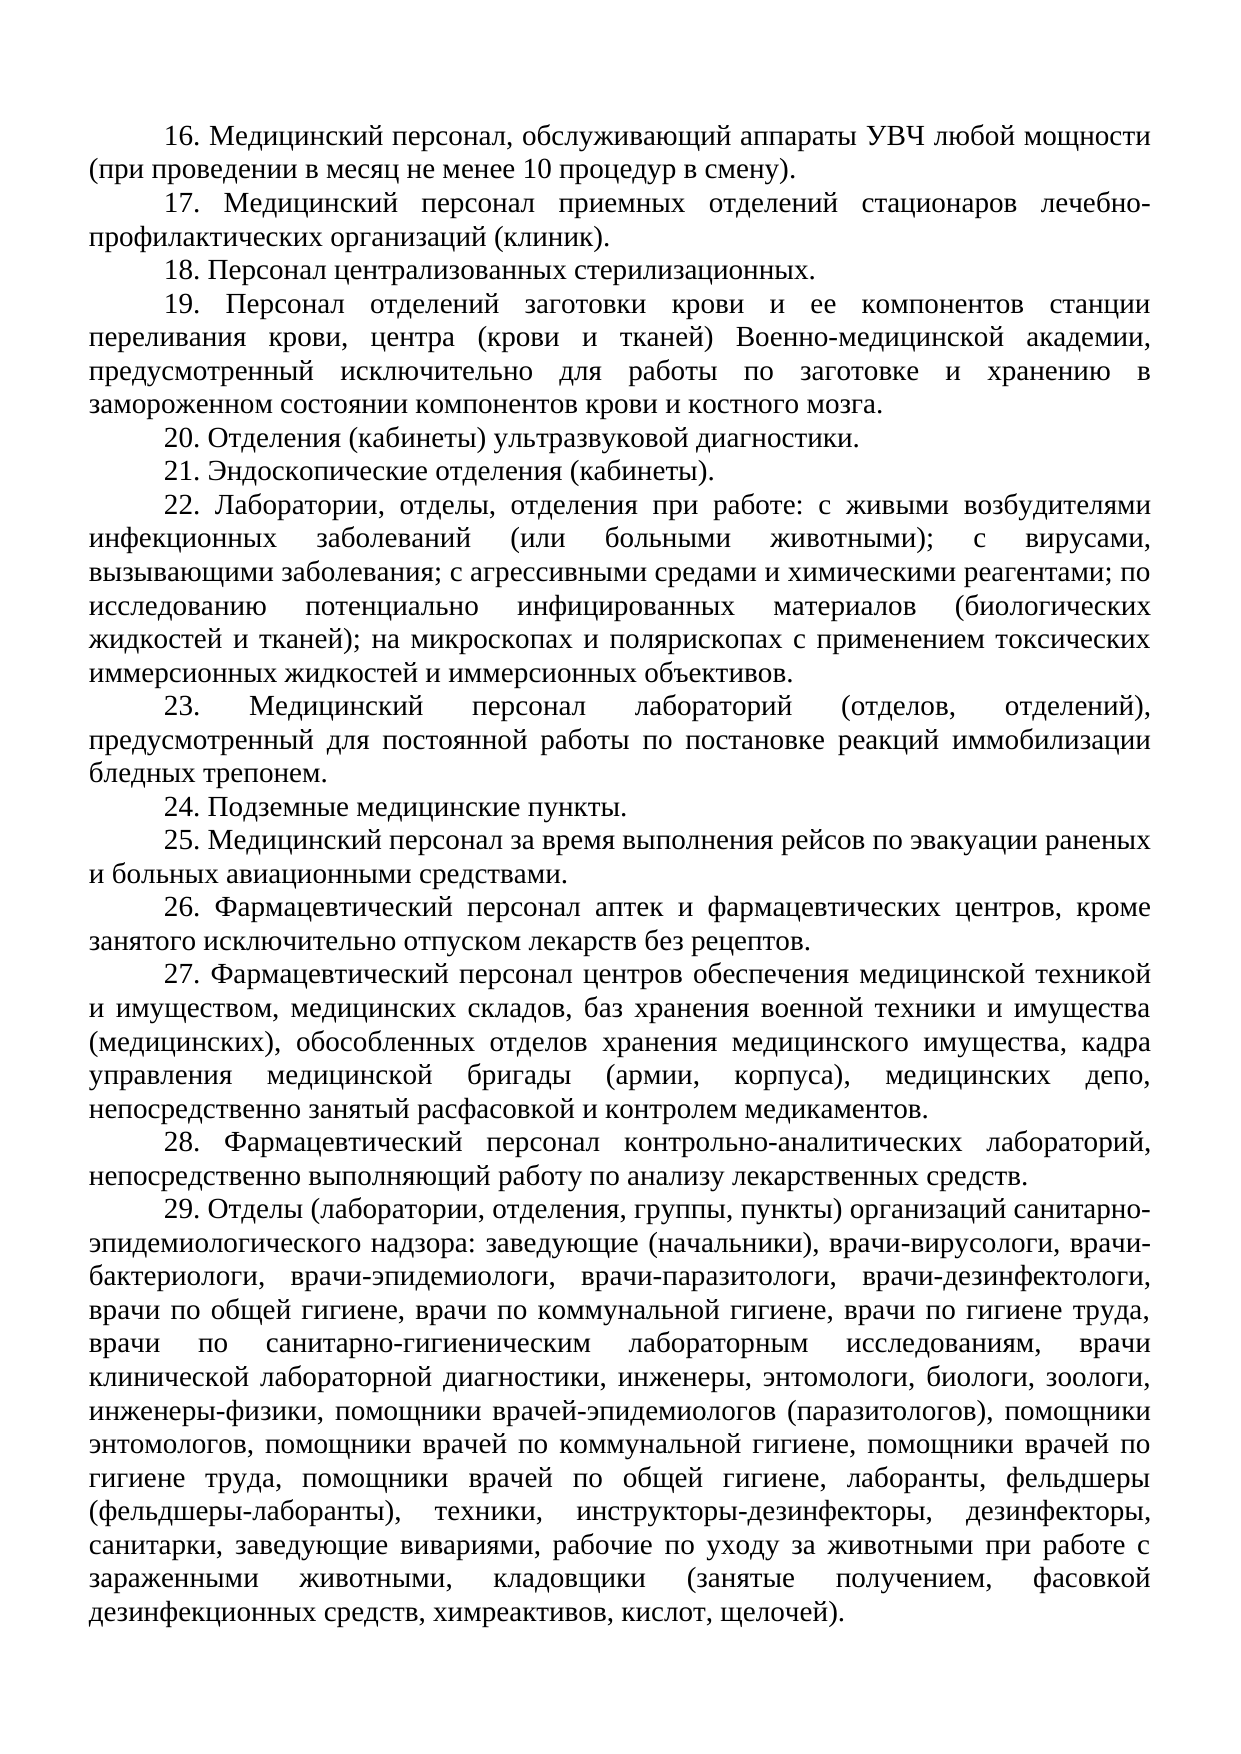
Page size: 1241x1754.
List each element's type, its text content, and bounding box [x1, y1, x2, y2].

text 26. Фармацевтический персонал аптек и фармацевтических центров, кроме занятого исключительно отпуском лекарств без рецептов. [89, 889, 1152, 957]
text 19. Персонал отделений заготовки крови и ее компонентов станции переливания крови, центра (крови и тканей) Военно-медицинской академии, предусмотренный исключительно для работы по заготовке и хранению в замороженном состоянии компонентов крови и костного мозга. [89, 286, 1152, 420]
text 29. Отделы (лаборатории, отделения, группы, пункты) организаций санитарно-эпидемиологического надзора: заведующие (начальники), врачи-вирусологи, врачи-бактериологи, врачи-эпидемиологи, врачи-паразитологи, врачи-дезинфектологи, врачи по общей гигиене, врачи по коммунальной гигиене, врачи по гигиене труда, врачи по санитарно-гигиеническим лабораторным исследованиям, врачи клинической лабораторной диагностики, инженеры, энтомологи, биологи, зоологи, инженеры-физики, помощники врачей-эпидемиологов (паразитологов), помощники энтомологов, помощники врачей по коммунальной гигиене, помощники врачей по гигиене труда, помощники врачей по общей гигиене, лаборанты, фельдшеры (фельдшеры-лаборанты), техники, инструкторы-дезинфекторы, дезинфекторы, санитарки, заведующие вивариями, рабочие по уходу за животными при работе с зараженными животными, кладовщики (занятые получением, фасовкой дезинфекционных средств, химреактивов, кислот, щелочей). [89, 1191, 1152, 1627]
text 25. Медицинский персонал за время выполнения рейсов по эвакуации раненых и больных авиационными средствами. [89, 822, 1152, 889]
text 18. Персонал централизованных стерилизационных. [89, 252, 1152, 286]
text 21. Эндоскопические отделения (кабинеты). [89, 453, 1152, 487]
text 17. Медицинский персонал приемных отделений стационаров лечебно-профилактических организаций (клиник). [89, 185, 1152, 252]
text 16. Медицинский персонал, обслуживающий аппараты УВЧ любой мощности (при проведении в месяц не менее 10 процедур в смену). [89, 118, 1152, 185]
text 24. Подземные медицинские пункты. [89, 789, 1152, 822]
text 20. Отделения (кабинеты) ультразвуковой диагностики. [89, 420, 1152, 453]
text 27. Фармацевтический персонал центров обеспечения медицинской техникой и имуществом, медицинских складов, баз хранения военной техники и имущества (медицинских), обособленных отделов хранения медицинского имущества, кадра управления медицинской бригады (армии, корпуса), медицинских депо, непосредственно занятый расфасовкой и контролем медикаментов. [89, 957, 1152, 1124]
text 22. Лаборатории, отделы, отделения при работе: с живыми возбудителями инфекционных заболеваний (или больными животными); с вирусами, вызывающими заболевания; с агрессивными средами и химическими реагентами; по исследованию потенциально инфицированных материалов (биологических жидкостей и тканей); на микроскопах и полярископах с применением токсических иммерсионных жидкостей и иммерсионных объективов. [89, 487, 1152, 688]
text 28. Фармацевтический персонал контрольно-аналитических лабораторий, непосредственно выполняющий работу по анализу лекарственных средств. [89, 1124, 1152, 1191]
text 23. Медицинский персонал лабораторий (отделов, отделений), предусмотренный для постоянной работы по постановке реакций иммобилизации бледных трепонем. [89, 688, 1152, 789]
